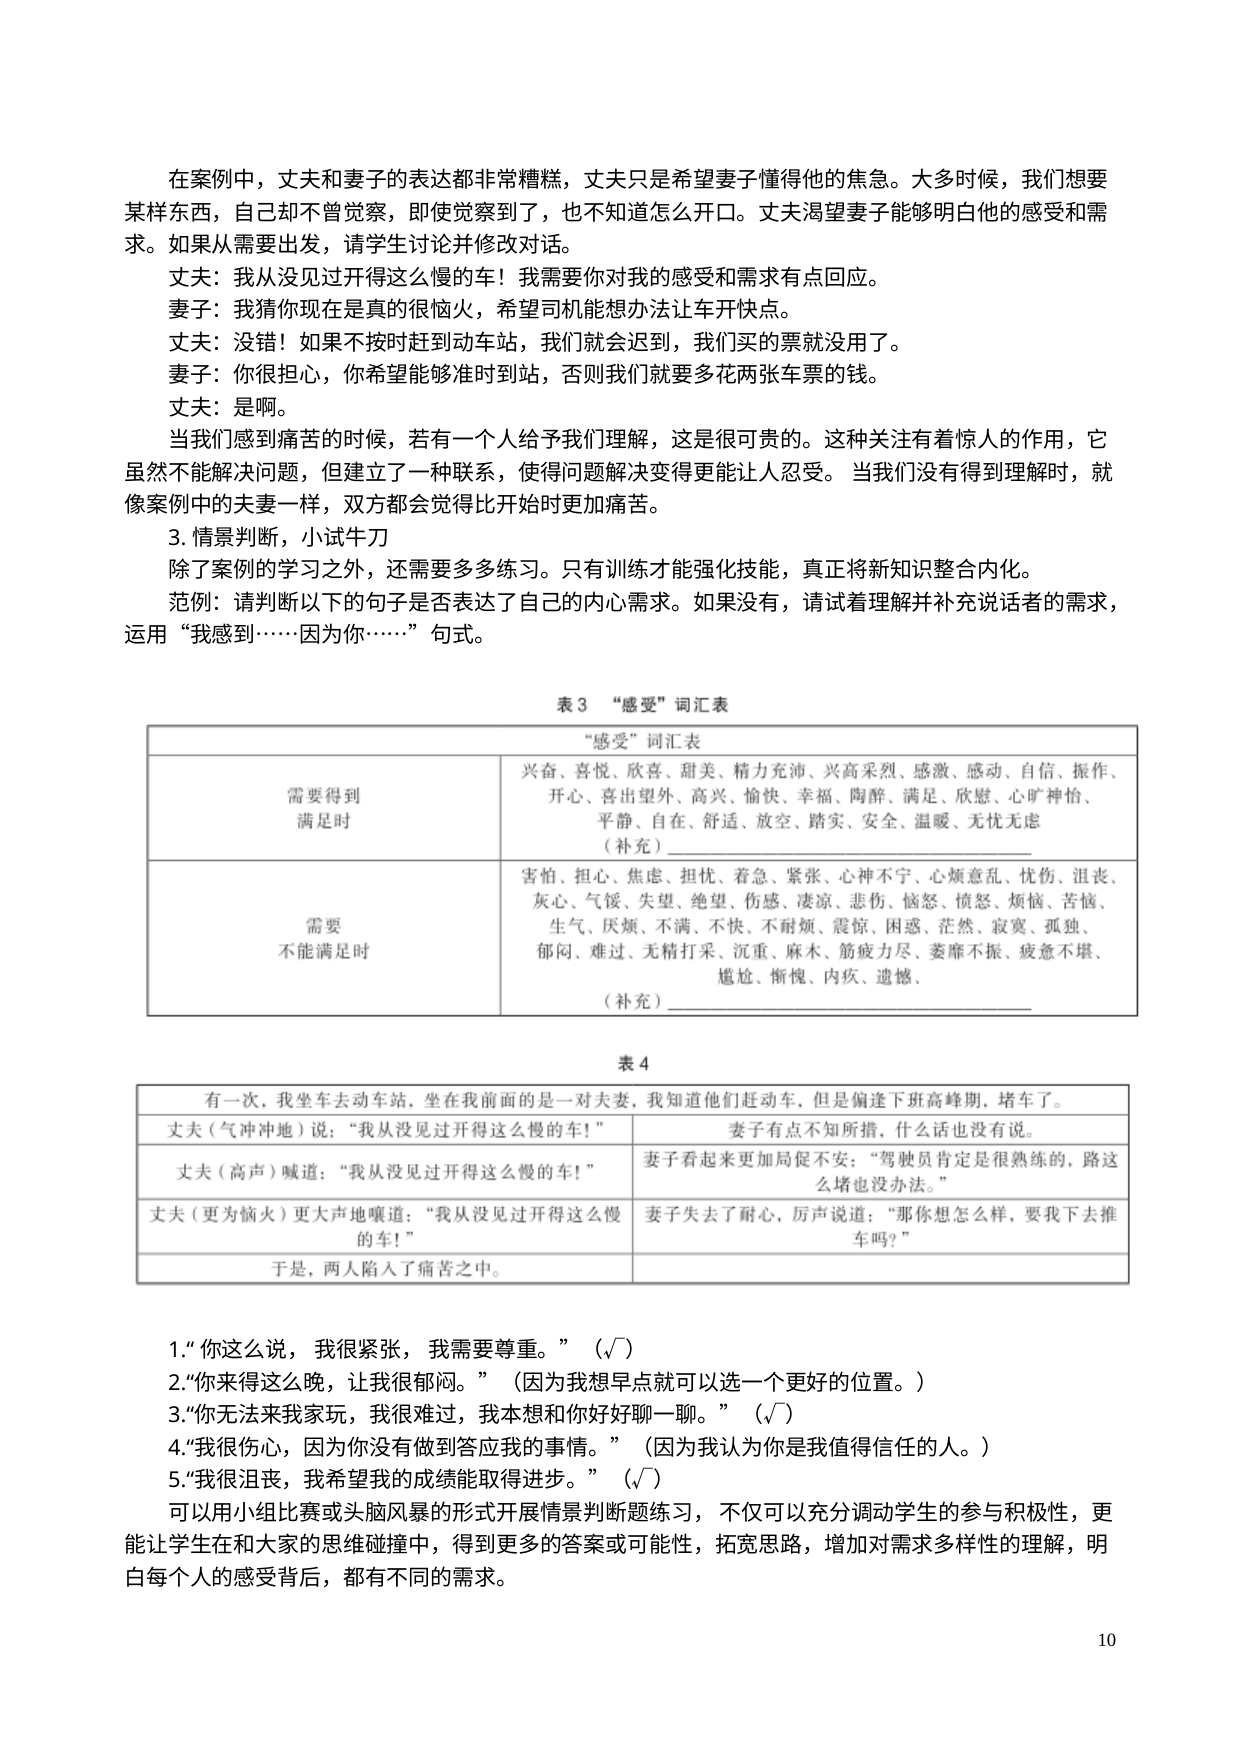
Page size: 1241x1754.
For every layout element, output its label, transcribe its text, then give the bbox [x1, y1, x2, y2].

text 除了案例的学习之外，还需要多多练习。只有训练才能强化技能，真正将新知识整合内化。 [124, 552, 1116, 584]
text 5.“我很沮丧，我希望我的成绩能取得进步。”（√） [124, 1462, 1116, 1494]
text 丈夫：没错！如果不按时赶到动车站，我们就会迟到，我们买的票就没用了。 [124, 324, 1116, 357]
text 4.“我很伤心，因为你没有做到答应我的事情。”（因为我认为你是我值得信任的人。） [124, 1429, 1116, 1462]
text 丈夫：是啊。 [124, 389, 1116, 422]
text 妻子：我猜你现在是真的很恼火，希望司机能想办法让车开快点。 [124, 292, 1116, 324]
text 3. 情景判断，小试牛刀 [124, 519, 1116, 552]
text 在案例中，丈夫和妻子的表达都非常糟糕，丈夫只是希望妻子懂得他的焦急。大多时候，我们想要某样东西，自己却不曾觉察，即使觉察到了，也不知道怎么开口。丈夫渴望妻子能够明白他的感受和需求。如果从需要出发，请学生讨论并修改对话。 [124, 162, 1116, 259]
picture [124, 1039, 1145, 1309]
text 3.“你无法来我家玩，我很难过，我本想和你好好聊一聊。”（√） [124, 1397, 1116, 1429]
text 范例：请判断以下的句子是否表达了自己的内心需求。如果没有，请试着理解并补充说话者的需求，运用“我感到……因为你……”句式。 [124, 584, 1116, 649]
text 妻子：你很担心，你希望能够准时到站，否则我们就要多花两张车票的钱。 [124, 357, 1116, 389]
text 当我们感到痛苦的时候，若有一个人给予我们理解，这是很可贵的。这种关注有着惊人的作用，它虽然不能解决问题，但建立了一种联系，使得问题解决变得更能让人忍受。 当我们没有得到理解时，就像案例中的夫妻一样，双方都会觉得比开始时更加痛苦。 [124, 422, 1116, 519]
text 1.“ 你这么说， 我很紧张， 我需要尊重。”（√） [124, 1332, 1116, 1364]
text 可以用小组比赛或头脑风暴的形式开展情景判断题练习， 不仅可以充分调动学生的参与积极性，更能让学生在和大家的思维碰撞中，得到更多的答案或可能性，拓宽思路，增加对需求多样性的理解，明白每个人的感受背后，都有不同的需求。 [124, 1494, 1116, 1592]
text 丈夫：我从没见过开得这么慢的车！我需要你对我的感受和需求有点回应。 [124, 259, 1116, 292]
text 2.“你来得这么晚，让我很郁闷。”（因为我想早点就可以选一个更好的位置。） [124, 1364, 1116, 1397]
picture [124, 682, 1160, 1031]
